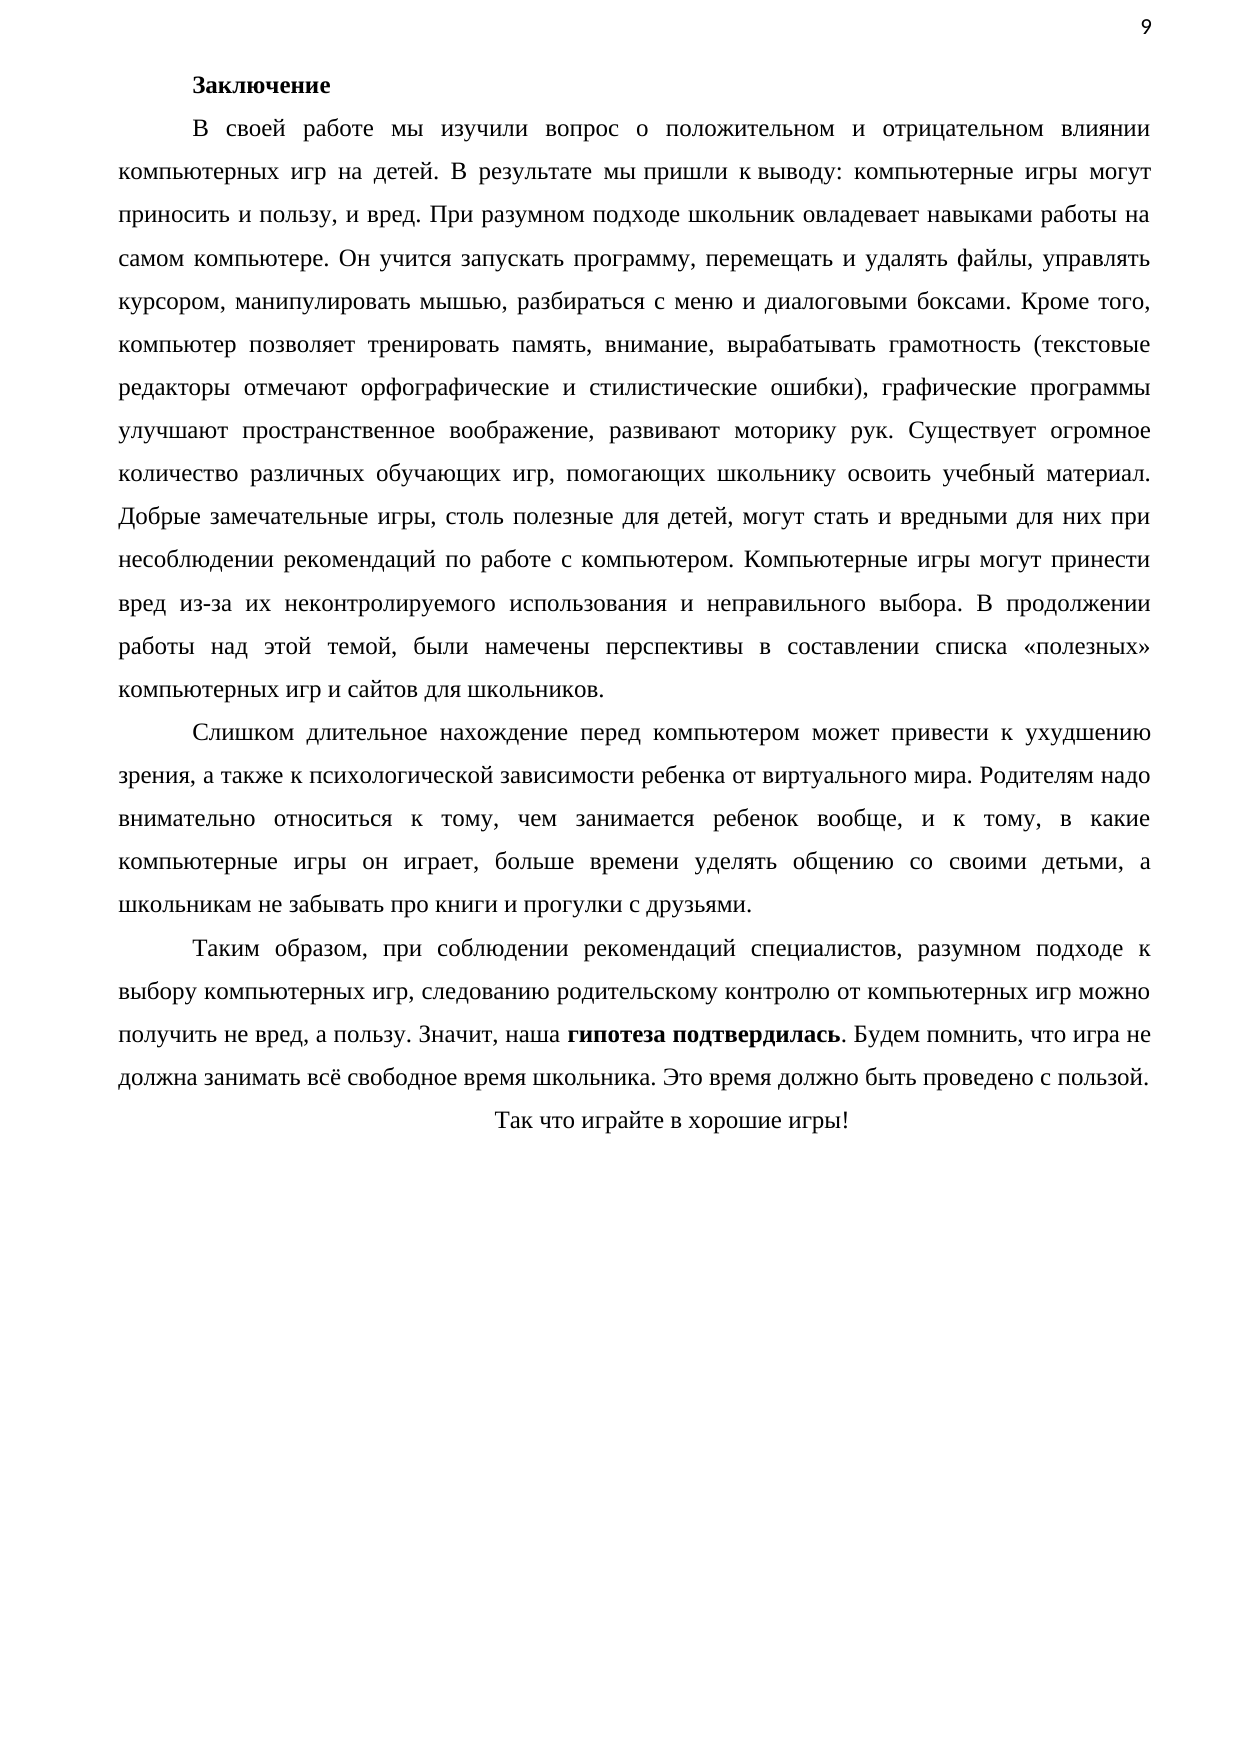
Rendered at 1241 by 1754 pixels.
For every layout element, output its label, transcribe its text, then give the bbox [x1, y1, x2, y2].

text Слишком длительное нахождение перед компьютером может привести к ухудшению зрения, а также к психологической зависимости ребенка от виртуального мира. Родителям надо внимательно относиться к тому, чем занимается ребенок вообще, и к тому, в какие компьютерные игры он играет, больше времени уделять общению со своими детьми, а школьникам не забывать про книги и прогулки с друзьями. [118, 717, 1152, 918]
text Так что играйте в хорошие игры! [118, 1105, 1152, 1134]
text В своей работе мы изучили вопрос о положительном и отрицательном влиянии компьютерных игр на детей. В результате мы пришли к выводу: компьютерные игры могут приносить и пользу, и вред. При разумном подходе школьник овладевает навыками работы на самом компьютере. Он учится запускать программу, перемещать и удалять файлы, управлять курсором, манипулировать мышью, разбираться с меню и диалоговыми боксами. Кроме того, компьютер позволяет тренировать память, внимание, вырабатывать грамотность (текстовые редакторы отмечают орфографические и стилистические ошибки), графические программы улучшают пространственное воображение, развивают моторику рук. Существует огромное количество различных обучающих игр, помогающих школьнику освоить учебный материал. Добрые замечательные игры, столь полезные для детей, могут стать и вредными для них при несоблюдении рекомендаций по работе с компьютером. Компьютерные игры могут принести вред из-за их неконтролируемого использования и неправильного выбора. В продолжении работы над этой темой, были намечены перспективы в составлении списка «полезных» компьютерных игр и сайтов для школьников. [118, 113, 1152, 703]
text Заключение [118, 70, 1152, 99]
text Таким образом, при соблюдении рекомендаций специалистов, разумном подходе к выбору компьютерных игр, следованию родительскому контролю от компьютерных игр можно получить не вред, а пользу. Значит, наша гипотеза подтвердилась. Будем помнить, что игра не должна занимать всё свободное время школьника. Это время должно быть проведено с пользой. [118, 933, 1152, 1091]
